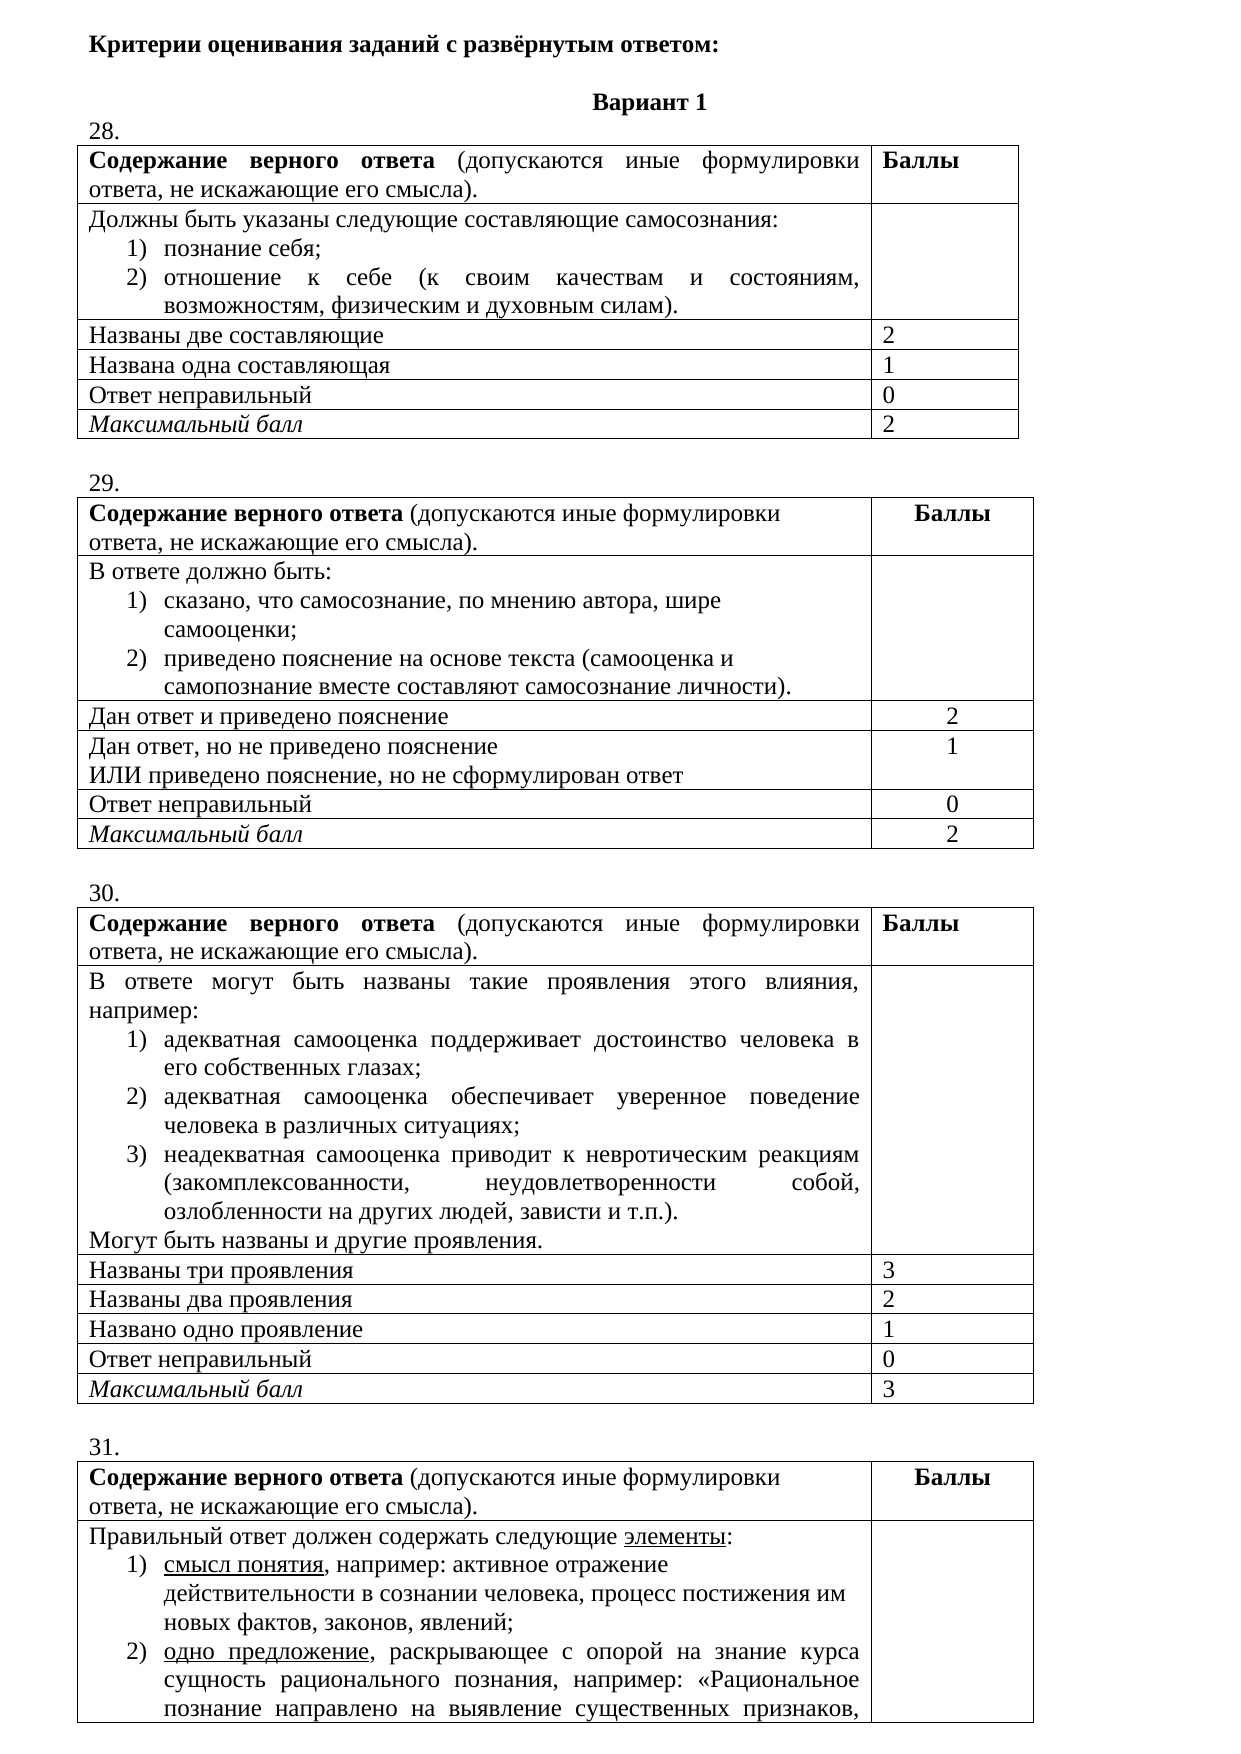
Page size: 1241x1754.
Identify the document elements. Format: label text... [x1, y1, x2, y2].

table_cell [872, 966, 1033, 1254]
table_header Содержание верного ответа (допускаются иные формулировки ответа, не искажающие его смысла). [78, 498, 871, 555]
table_cell 1 [872, 350, 1018, 379]
table_cell [872, 204, 1018, 319]
table_cell Названа одна составляющая [78, 350, 871, 379]
table_cell В ответе должно быть: сказано, что самосознание, по мнению автора, шире самооценки; приведено пояснение на основе текста (самооценка и самопознание вместе составляют самосознание личности). [78, 556, 871, 700]
text 28. [89, 116, 1211, 144]
table_cell Ответ неправильный [78, 790, 871, 818]
table_cell 2 [872, 320, 1018, 349]
table_cell 0 [872, 790, 1033, 818]
table_cell 2 [872, 819, 1033, 848]
text Вариант 1 [89, 87, 1211, 116]
table_header Содержание верного ответа (допускаются иные формулировки ответа, не искажающие его смысла). [78, 908, 871, 965]
table_cell 3 [872, 1255, 1033, 1283]
text Критерии оценивания заданий с развёрнутым ответом: [89, 29, 1211, 58]
table_cell Максимальный балл [78, 410, 871, 438]
table_header Баллы [872, 146, 1018, 203]
table_cell 2 [872, 701, 1033, 730]
table_header Содержание верного ответа (допускаются иные формулировки ответа, не искажающие его смысла). [78, 146, 871, 203]
table_cell Максимальный балл [78, 1374, 871, 1403]
text 29. [89, 468, 1211, 497]
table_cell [78, 1521, 871, 1722]
table_cell 3 [872, 1374, 1033, 1403]
table_cell Названо одно проявление [78, 1314, 871, 1343]
table_header Баллы [872, 498, 1033, 555]
table_cell 1 [872, 1314, 1033, 1343]
table_cell 2 [872, 1285, 1033, 1313]
table_header Баллы [872, 1462, 1033, 1520]
table_cell Ответ неправильный [78, 1344, 871, 1373]
table_cell 0 [872, 1344, 1033, 1373]
table_cell Должны быть указаны следующие составляющие самосознания: познание себя; отношение к себе (к своим качествам и состояниям, возможностям, физическим и духовным силам). [78, 204, 871, 319]
table_cell 2 [872, 410, 1018, 438]
table_cell Максимальный балл [78, 819, 871, 848]
table_header Содержание верного ответа (допускаются иные формулировки ответа, не искажающие его смысла). [78, 1462, 871, 1520]
table_cell Дан ответ и приведено пояснение [78, 701, 871, 730]
table_cell 0 [872, 380, 1018, 408]
table_cell 1 [872, 731, 1033, 788]
text 31. [89, 1432, 1211, 1461]
table_cell [872, 1521, 1033, 1722]
text 30. [89, 878, 1211, 907]
table_cell Дан ответ, но не приведено пояснение ИЛИ приведено пояснение, но не сформулирован ответ [78, 731, 871, 788]
table_cell Названы два проявления [78, 1285, 871, 1313]
table_cell Названы две составляющие [78, 320, 871, 349]
table_cell [872, 556, 1033, 700]
table_cell Названы три проявления [78, 1255, 871, 1283]
table_cell В ответе могут быть названы такие проявления этого влияния, например: адекватная самооценка поддерживает достоинство человека в его собственных глазах; адекватная самооценка обеспечивает уверенное поведение человека в различных ситуациях; неадекватная самооценка приводит к невротическим реакциям (закомплексованности, неудовлетворенности собой, озлобленности на других людей, зависти и т.п.). Могут быть названы и другие проявления. [78, 966, 871, 1254]
table_cell Ответ неправильный [78, 380, 871, 408]
table_header Баллы [872, 908, 1033, 965]
